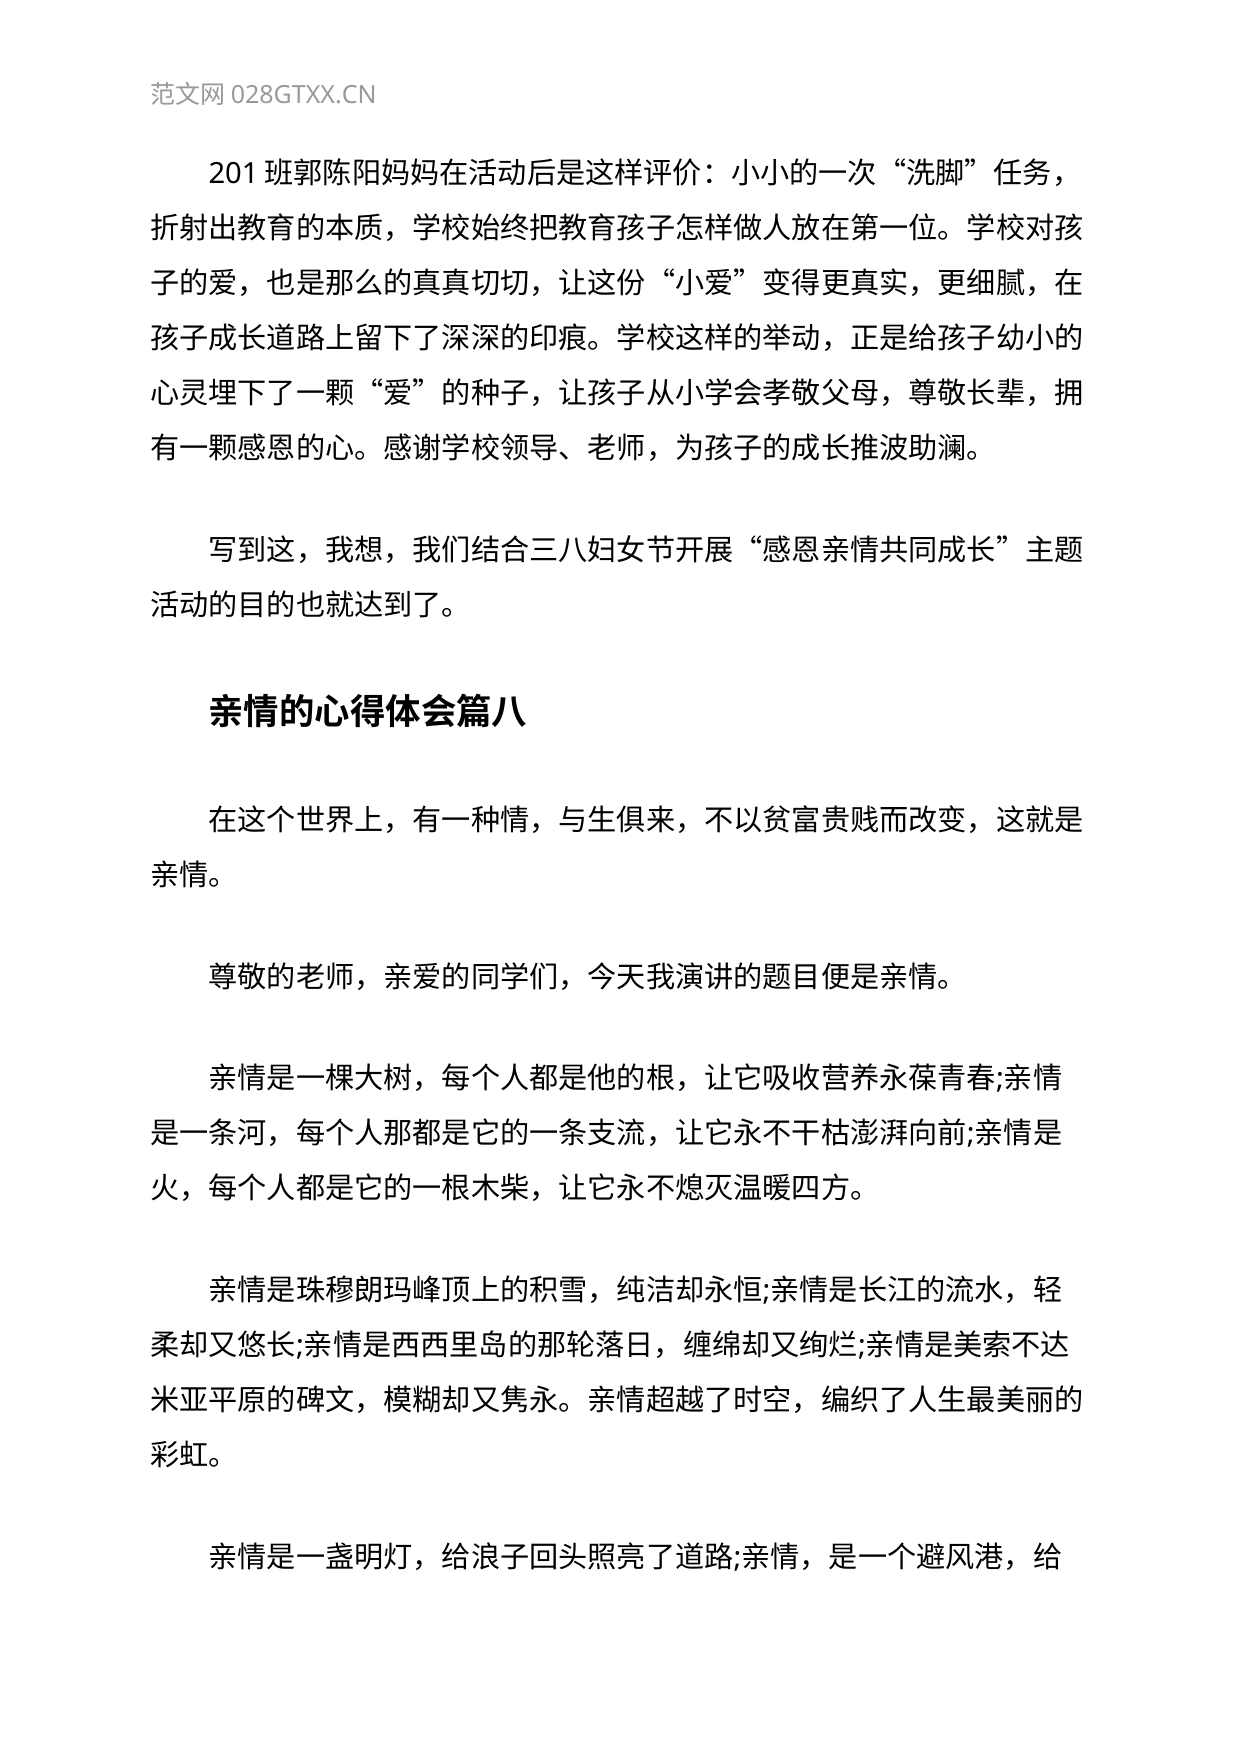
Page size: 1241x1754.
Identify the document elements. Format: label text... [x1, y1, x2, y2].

text 在这个世界上，有一种情，与生俱来，不以贫富贵贱而改变，这就是亲情。 [150, 796, 1090, 894]
text 亲情是一棵大树，每个人都是他的根，让它吸收营养永葆青春;亲情是一条河，每个人那都是它的一条支流，让它永不干枯澎湃向前;亲情是火，每个人都是它的一根木柴，让它永不熄灭温暖四方。 [150, 1055, 1090, 1207]
text 写到这，我想，我们结合三八妇女节开展“感恩亲情共同成长”主题活动的目的也就达到了。 [150, 526, 1090, 623]
text 尊敬的老师，亲爱的同学们，今天我演讲的题目便是亲情。 [150, 953, 1090, 995]
text 亲情的心得体会篇八 [150, 683, 1090, 734]
text 亲情是珠穆朗玛峰顶上的积雪，纯洁却永恒;亲情是长江的流水，轻柔却又悠长;亲情是西西里岛的那轮落日，缠绵却又绚烂;亲情是美索不达米亚平原的碑文，模糊却又隽永。亲情超越了时空，编织了人生最美丽的彩虹。 [150, 1267, 1090, 1474]
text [150, 1533, 1090, 1576]
text 201班郭陈阳妈妈在活动后是这样评价：小小的一次“洗脚”任务，折射出教育的本质，学校始终把教育孩子怎样做人放在第一位。学校对孩子的爱，也是那么的真真切切，让这份“小爱”变得更真实，更细腻，在孩子成长道路上留下了深深的印痕。学校这样的举动，正是给孩子幼小的心灵埋下了一颗“爱”的种子，让孩子从小学会孝敬父母，尊敬长辈，拥有一颗感恩的心。感谢学校领导、老师，为孩子的成长推波助澜。 [150, 150, 1090, 467]
